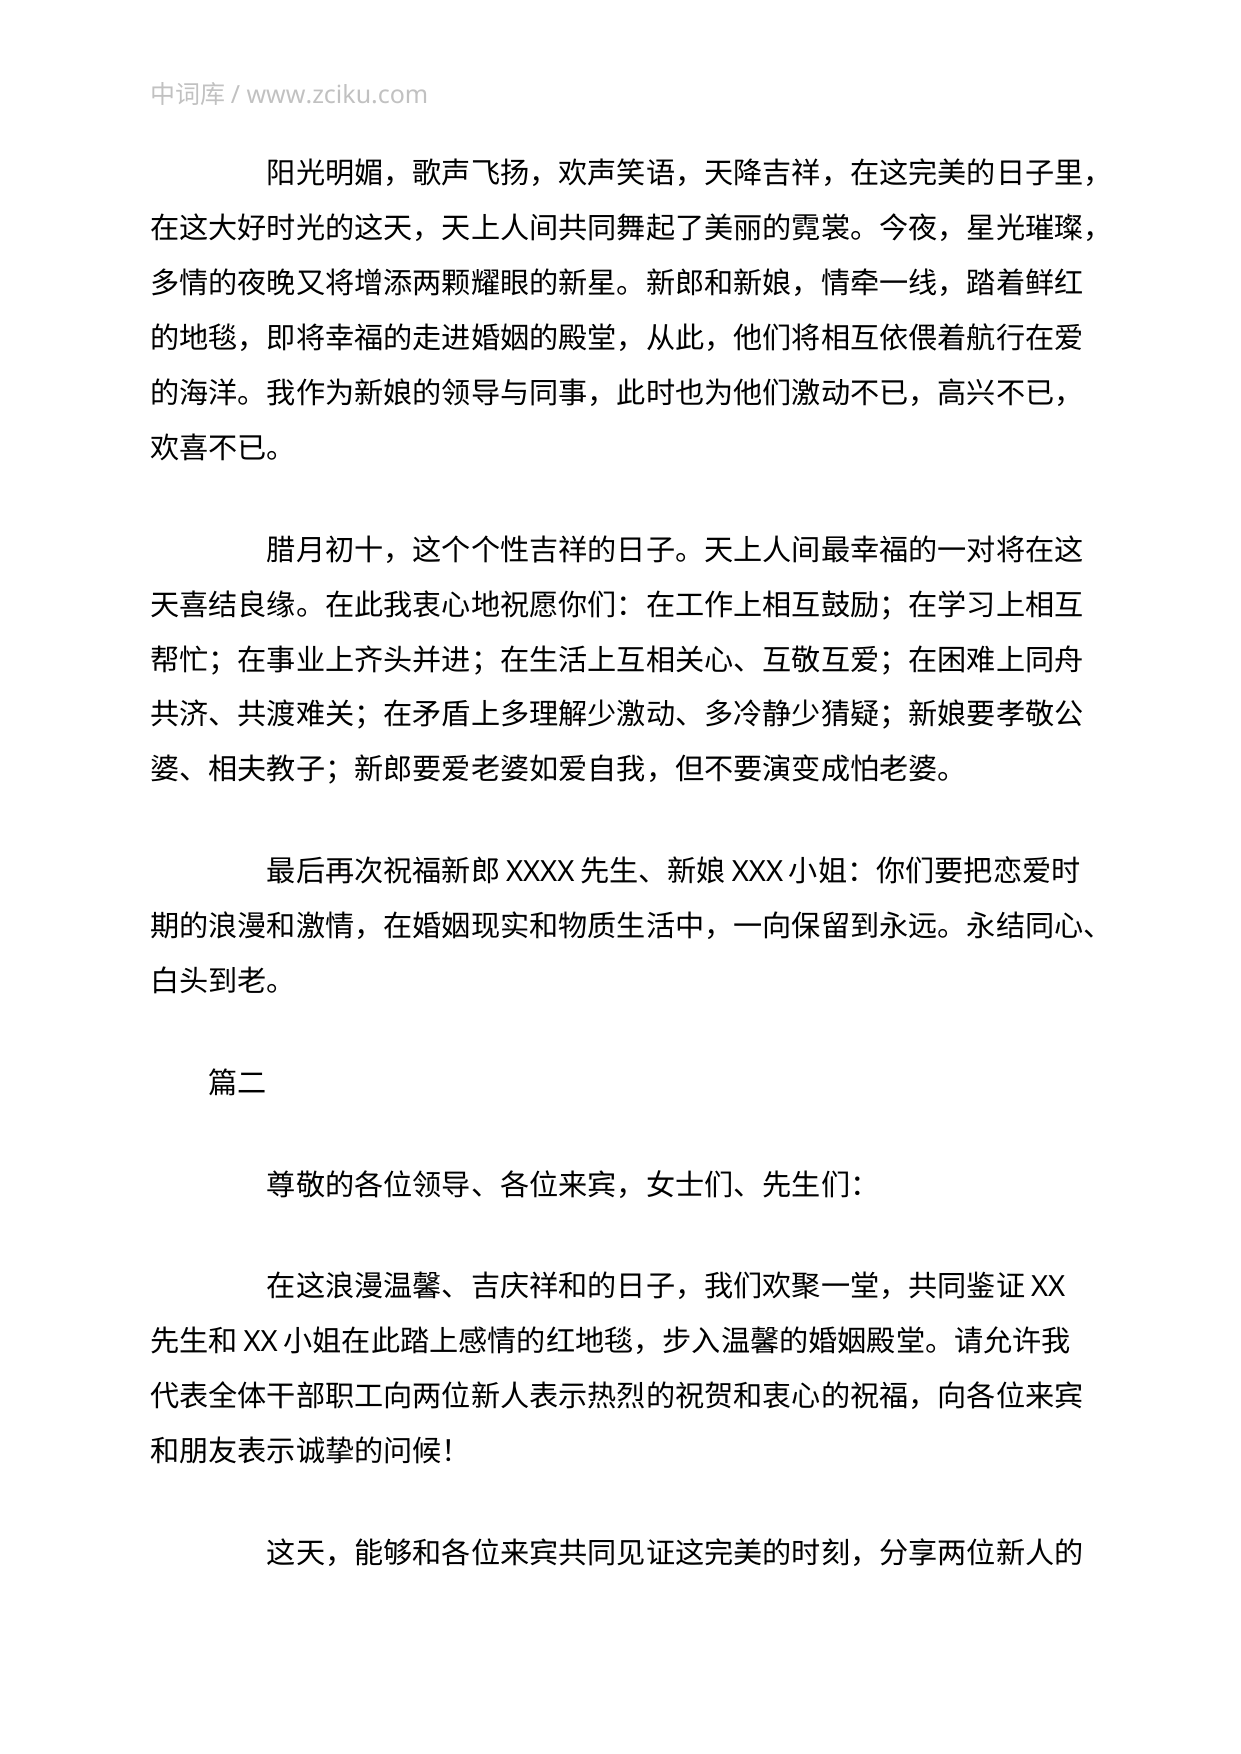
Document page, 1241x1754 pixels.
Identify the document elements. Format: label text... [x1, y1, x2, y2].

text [150, 1529, 1090, 1572]
text 尊敬的各位领导、各位来宾，女士们、先生们： [150, 1161, 1090, 1203]
text 最后再次祝福新郎XXXX先生、新娘XXX小姐：你们要把恋爱时期的浪漫和激情，在婚姻现实和物质生活中，一向保留到永远。永结同心、白头到老。 [150, 848, 1090, 1000]
text 腊月初十，这个个性吉祥的日子。天上人间最幸福的一对将在这天喜结良缘。在此我衷心地祝愿你们：在工作上相互鼓励；在学习上相互帮忙；在事业上齐头并进；在生活上互相关心、互敬互爱；在困难上同舟共济、共渡难关；在矛盾上多理解少激动、多冷静少猜疑；新娘要孝敬公婆、相夫教子；新郎要爱老婆如爱自我，但不要演变成怕老婆。 [150, 526, 1090, 788]
text 阳光明媚，歌声飞扬，欢声笑语，天降吉祥，在这完美的日子里，在这大好时光的这天，天上人间共同舞起了美丽的霓裳。今夜，星光璀璨，多情的夜晚又将增添两颗耀眼的新星。新郎和新娘，情牵一线，踏着鲜红的地毯，即将幸福的走进婚姻的殿堂，从此，他们将相互依偎着航行在爱的海洋。我作为新娘的领导与同事，此时也为他们激动不已，高兴不已，欢喜不已。 [150, 150, 1090, 467]
text 在这浪漫温馨、吉庆祥和的日子，我们欢聚一堂，共同鉴证XX先生和XX小姐在此踏上感情的红地毯，步入温馨的婚姻殿堂。请允许我代表全体干部职工向两位新人表示热烈的祝贺和衷心的祝福，向各位来宾和朋友表示诚挚的问候！ [150, 1263, 1090, 1470]
text 篇二 [150, 1059, 1090, 1102]
